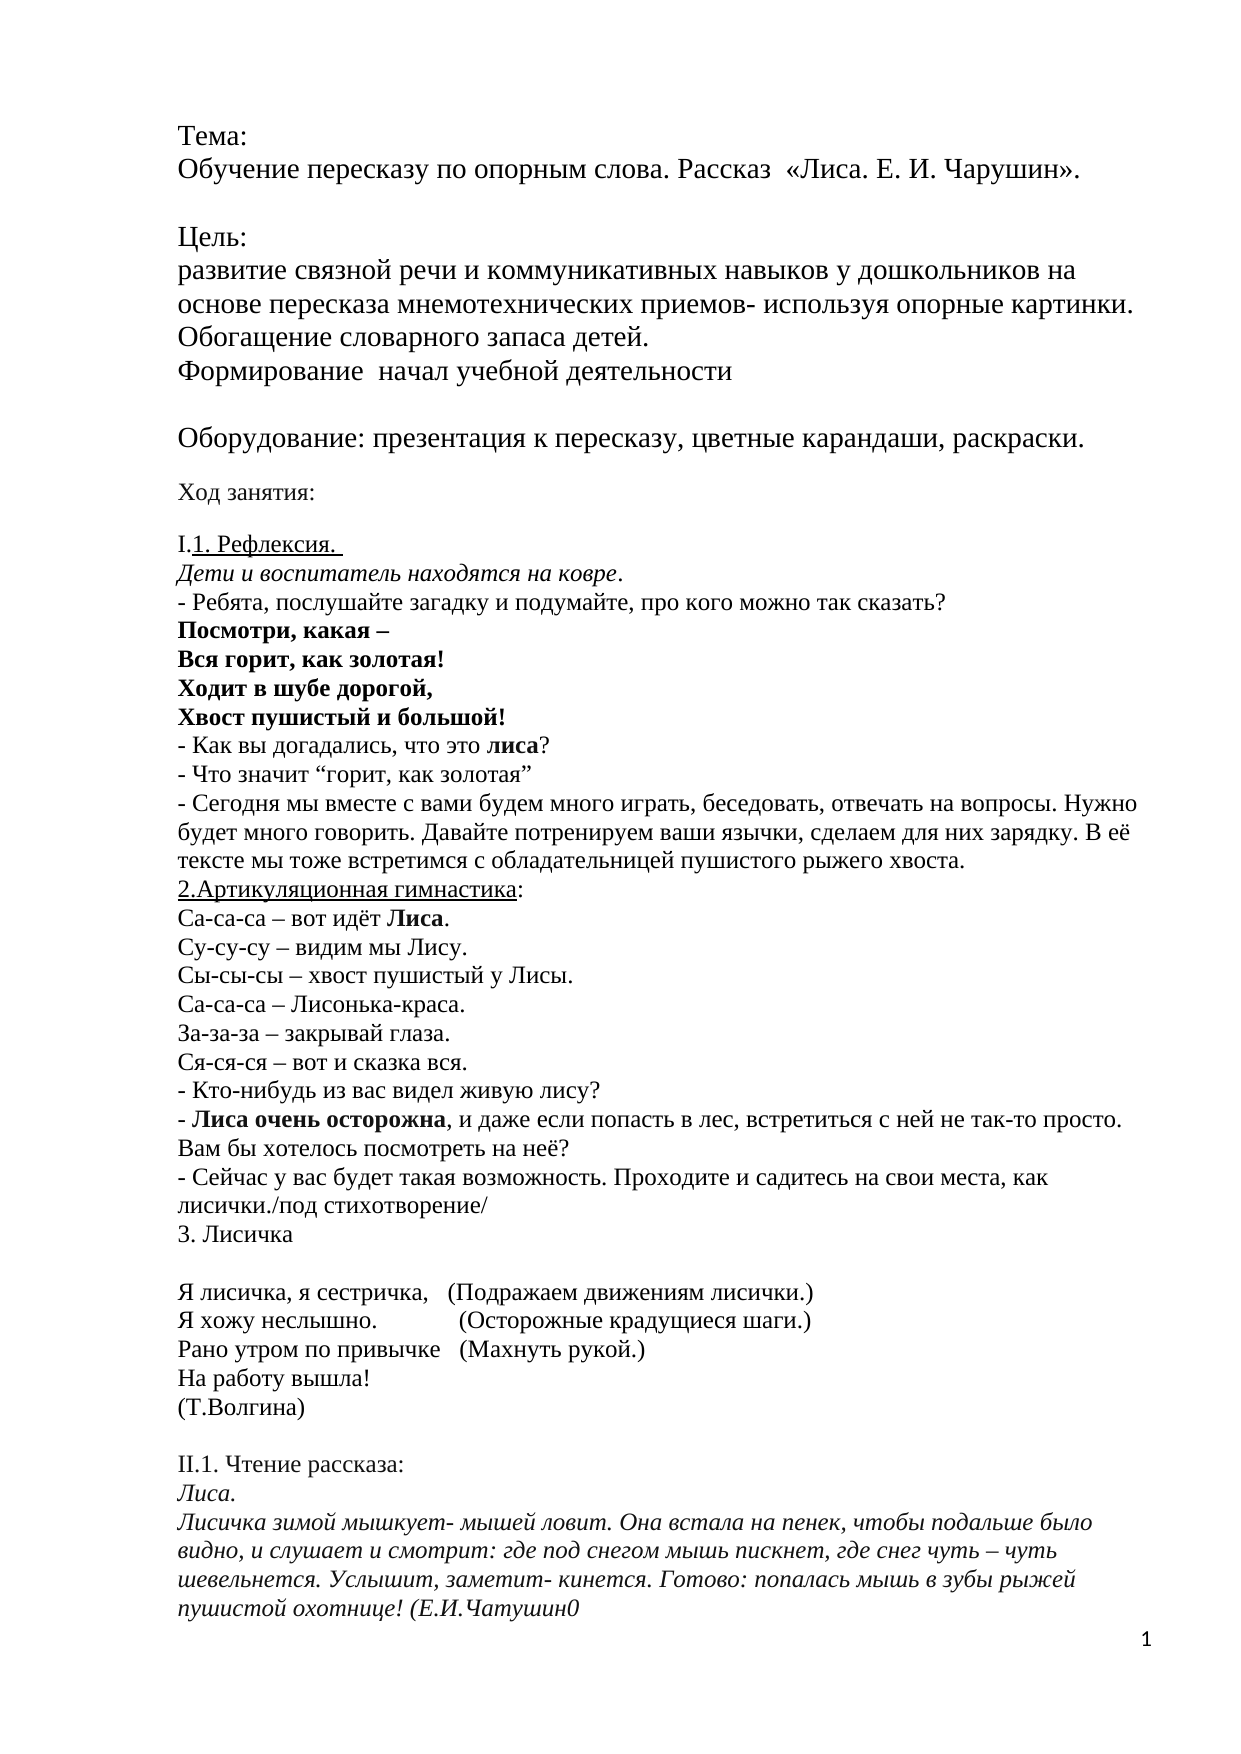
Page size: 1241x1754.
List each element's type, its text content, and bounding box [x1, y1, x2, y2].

text Формирование начал учебной деятельности [177, 353, 1152, 386]
text Су-су-су – видим мы Лису. [177, 932, 1152, 960]
text Обучение пересказу по опорным слова. Рассказ «Лиса. Е. И. Чарушин». [177, 152, 1152, 185]
text Обогащение словарного запаса детей. [177, 319, 1152, 353]
text (Т.Волгина) [177, 1392, 1152, 1420]
text - Кто-нибудь из вас видел живую лису? [177, 1075, 1152, 1104]
text Ход занятия: [177, 477, 1152, 506]
text На работу вышла! [177, 1363, 1152, 1392]
text - Сейчас у вас будет такая возможность. Проходите и садитесь на свои места, как лисички./под стихотворение/ [177, 1162, 1152, 1219]
text развитие связной речи и коммуникативных навыков у дошкольников на основе пересказа мнемотехнических приемов- используя опорные картинки. [177, 252, 1152, 319]
text - Ребята, послушайте загадку и подумайте, про кого можно так сказать? [177, 587, 1152, 615]
text Ся-ся-ся – вот и сказка вся. [177, 1047, 1152, 1075]
text - Сегодня мы вместе с вами будем много играть, беседовать, отвечать на вопросы. Нужно будет много говорить. Давайте потренируем ваши язычки, сделаем для них зарядку. В её тексте мы тоже встретимся с обладательницей пушистого рыжего хвоста. [177, 788, 1152, 874]
text Лисичка зимой мышкует- мышей ловит. Она встала на пенек, чтобы подальше было видно, и слушает и смотрит: где под снегом мышь пискнет, где снег чуть – чуть шевельнется. Услышит, заметит- кинется. Готово: попалась мышь в зубы рыжей пушистой охотнице! (Е.И.Чатушин0 [177, 1507, 1152, 1622]
text Цель: [177, 219, 1152, 252]
text 3. Лисичка [177, 1219, 1152, 1248]
text Ходит в шубе дорогой, [177, 673, 1152, 702]
text Рано утром по привычке (Махнуть рукой.) [177, 1334, 1152, 1363]
text Сы-сы-сы – хвост пушистый у Лисы. [177, 960, 1152, 989]
text Дети и воспитатель находятся на ковре. [177, 558, 1152, 587]
text Вся горит, как золотая! [177, 644, 1152, 673]
text Са-са-са – вот идёт Лиса. [177, 903, 1152, 932]
text Я лисичка, я сестричка, (Подражаем движениям лисички.) [177, 1277, 1152, 1305]
text Тема: [177, 118, 1152, 152]
text Лиса. [177, 1478, 1152, 1507]
text II.1. Чтение рассказа: [177, 1449, 1152, 1478]
text За-за-за – закрывай глаза. [177, 1018, 1152, 1047]
text - Лиса очень осторожна, и даже если попасть в лес, встретиться с ней не так-то просто. Вам бы хотелось посмотреть на неё? [177, 1104, 1152, 1162]
text Посмотри, какая – [177, 615, 1152, 644]
text Хвост пушистый и большой! [177, 702, 1152, 730]
text Са-са-са – Лисонька-краса. [177, 989, 1152, 1018]
text Я хожу неслышно. (Осторожные крадущиеся шаги.) [177, 1305, 1152, 1334]
text I.1. Рефлексия. [177, 529, 1152, 558]
text Оборудование: презентация к пересказу, цветные карандаши, раскраски. [177, 420, 1152, 453]
text - Как вы догадались, что это лиса? [177, 730, 1152, 759]
text - Что значит “горит, как золотая” [177, 759, 1152, 788]
text 2.Артикуляционная гимнастика: [177, 874, 1152, 903]
